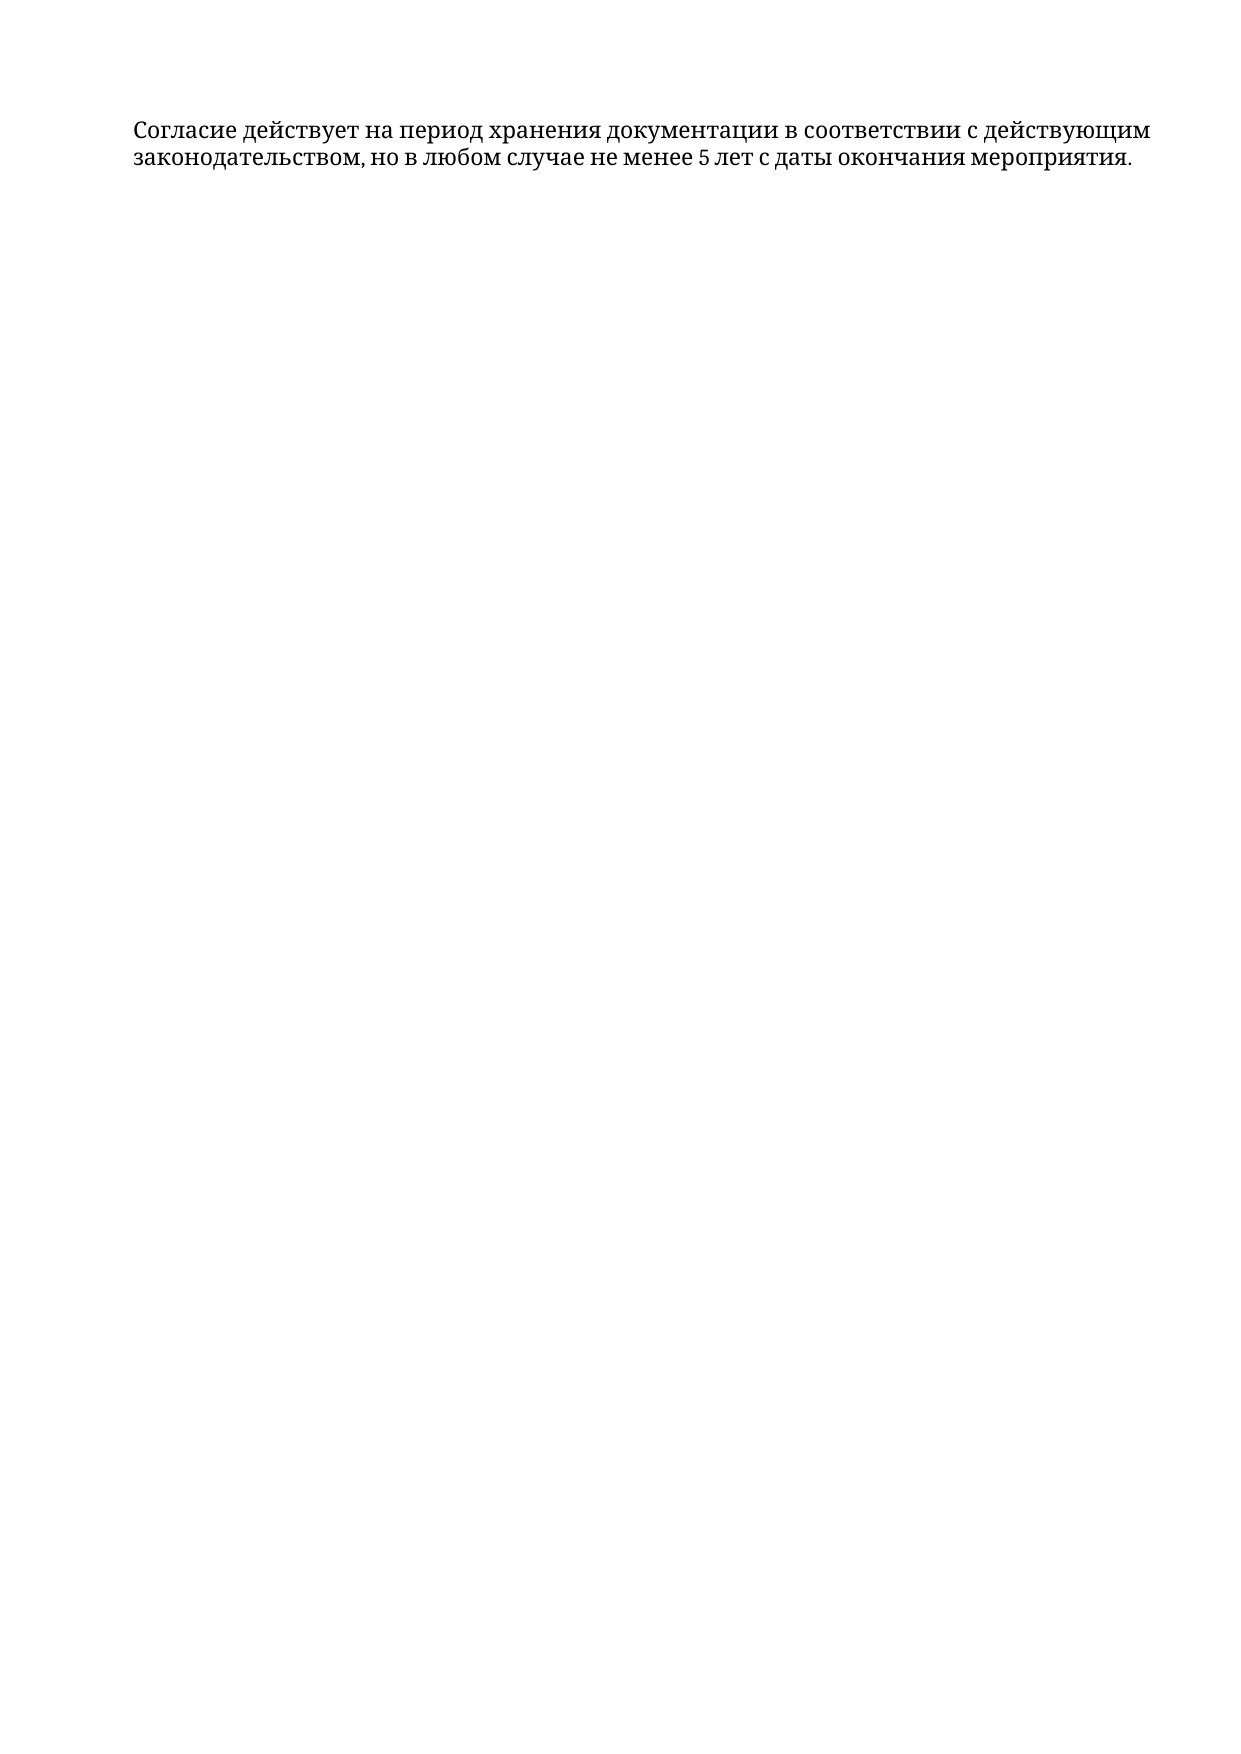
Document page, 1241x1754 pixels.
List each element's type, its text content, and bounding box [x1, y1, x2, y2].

text Согласие действует на период хранения документации в соответствии с действующим законодательством, но в любом случае не менее 5 лет с даты окончания мероприятия. [133, 118, 1152, 171]
